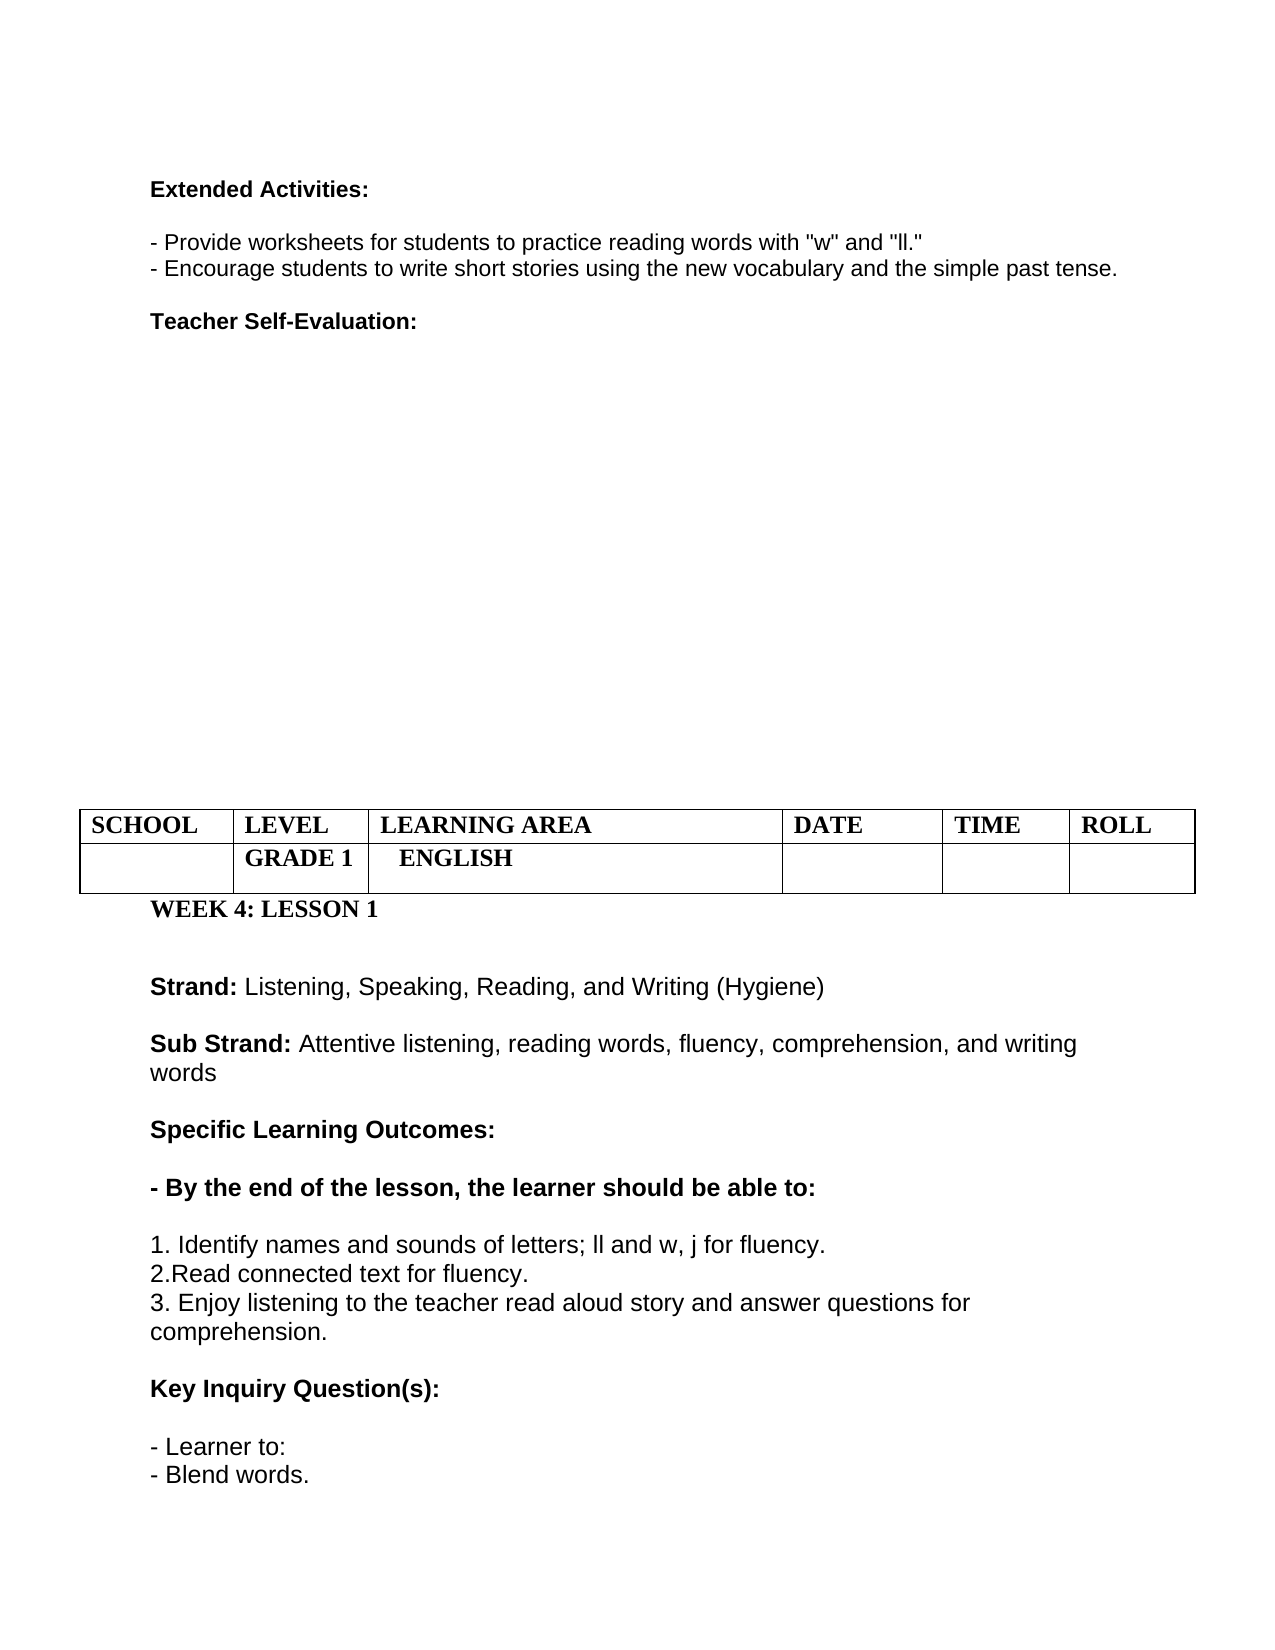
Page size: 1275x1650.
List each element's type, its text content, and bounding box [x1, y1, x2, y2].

table_cell [81, 844, 233, 893]
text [150, 150, 1125, 203]
table_cell [1070, 844, 1194, 893]
table_header DATE [783, 810, 942, 842]
text Sub Strand: Attentive listening, reading words, fluency, comprehension, and writing words Specific Learning Outcomes: [150, 1029, 1125, 1144]
text - Provide worksheets for students to practice reading words with "w" and "ll." - Encourage students to write short stories using the new vocabulary and the simple past tense. Teacher Self-Evaluation: [150, 203, 1125, 334]
text WEEK 4: LESSON 1 [150, 894, 1125, 923]
table_header ROLL [1070, 810, 1194, 842]
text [150, 1403, 1125, 1489]
table_cell [943, 844, 1069, 893]
text - By the end of the lesson, the learner should be able to: [150, 1144, 1125, 1202]
text Strand: Listening, Speaking, Reading, and Writing (Hygiene) [150, 972, 1125, 1029]
table_header TIME [943, 810, 1069, 842]
table_cell [783, 844, 942, 893]
text 1. Identify names and sounds of letters; ll and w, j for fluency. 2.Read connected text for fluency. 3. Enjoy listening to the teacher read aloud story and answer questions for comprehension. Key Inquiry Question(s): [150, 1202, 1125, 1403]
table_cell ENGLISH [369, 844, 782, 893]
table_header LEVEL [234, 810, 368, 842]
table_cell GRADE 1 [234, 844, 368, 893]
table_header SCHOOL [81, 810, 233, 842]
table_header LEARNING AREA [369, 810, 782, 842]
